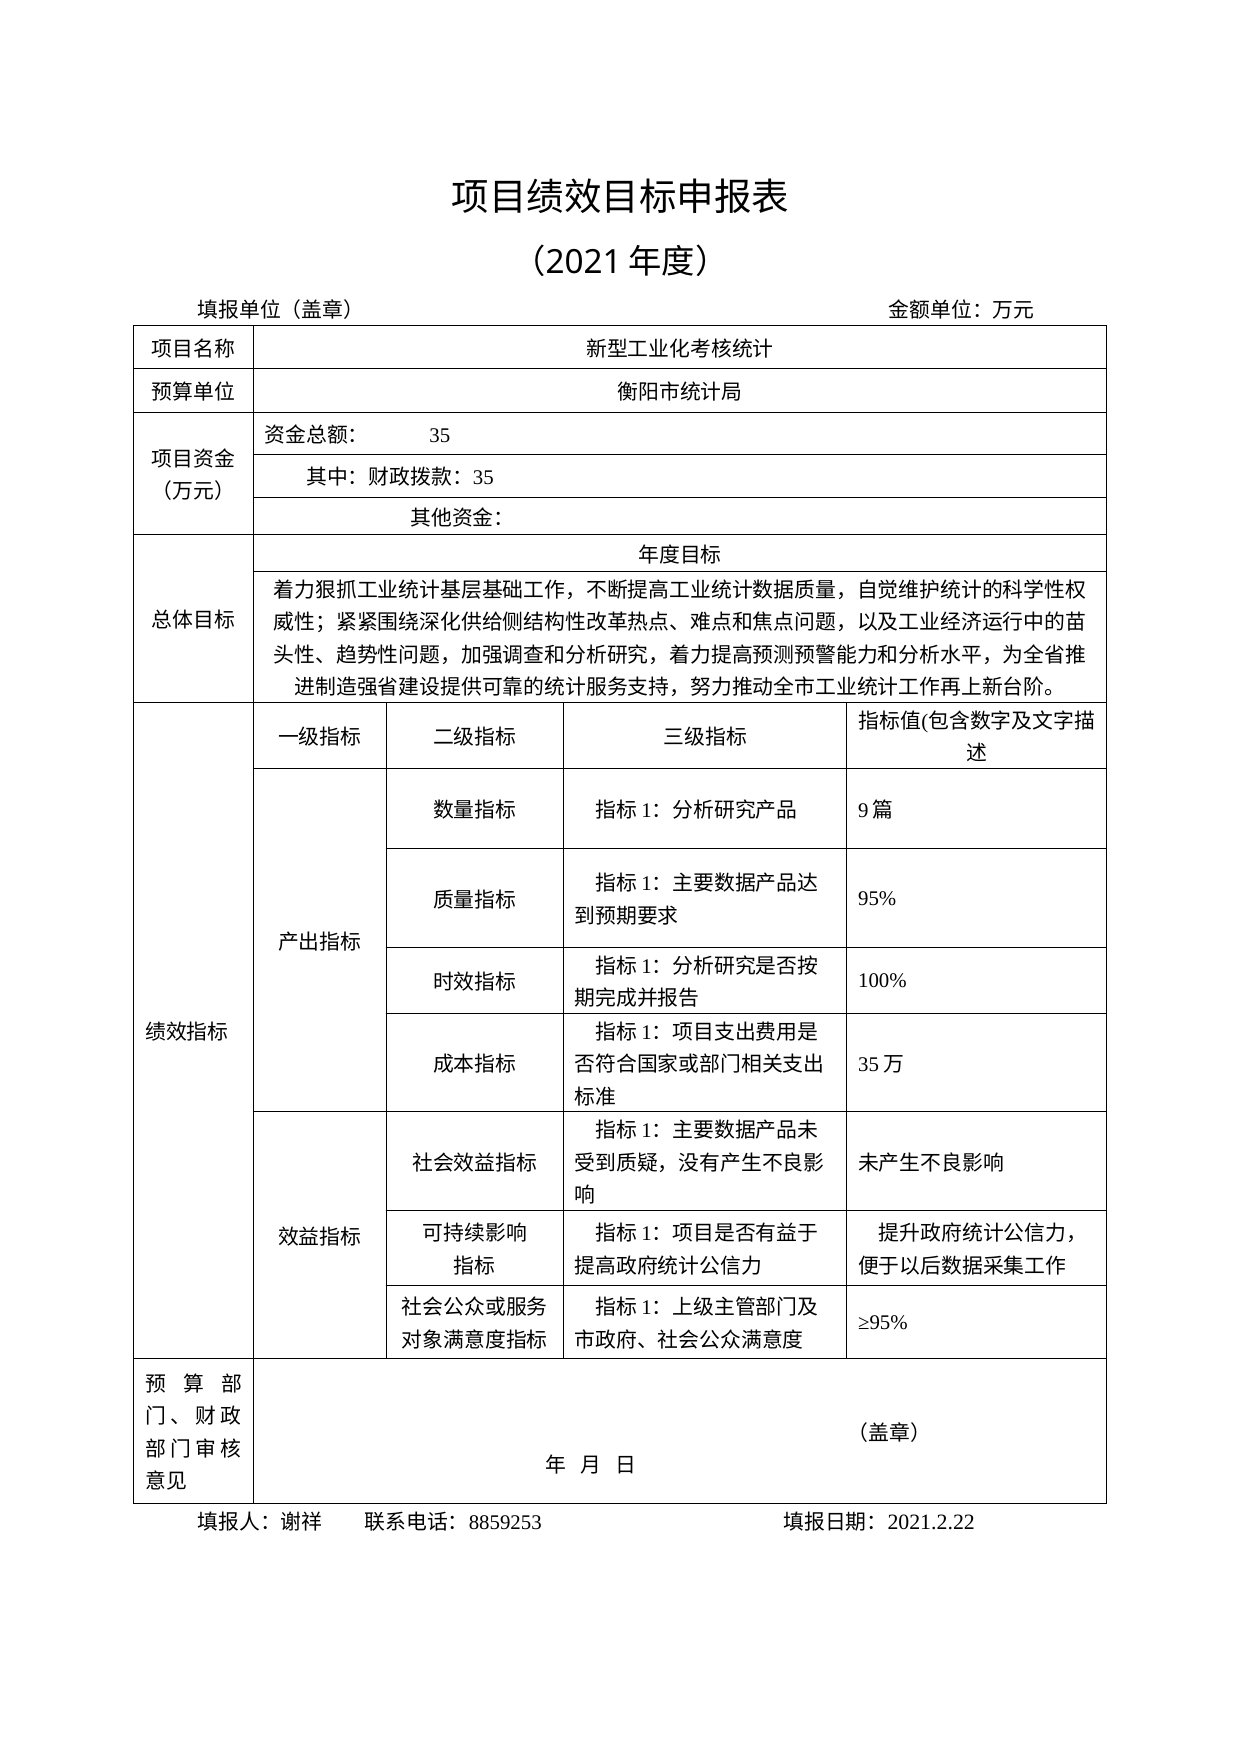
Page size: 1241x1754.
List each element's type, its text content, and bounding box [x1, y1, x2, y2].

table_cell 指标1：主要数据产品未受到质疑，没有产生不良影响 [564, 1112, 846, 1210]
table_cell 衡阳市统计局 [254, 369, 1106, 412]
text 项目绩效目标申报表 （2021年度） [187, 162, 1053, 292]
text 填报人：谢祥 联系电话：8859253 填报日期：2021.2.22 [197, 1504, 1053, 1537]
table_cell 95% [847, 849, 1106, 947]
table_cell 其他资金： [254, 498, 1106, 534]
table_cell 指标1：主要数据产品达到预期要求 [564, 849, 846, 947]
table_cell 100% [847, 948, 1106, 1013]
table_cell 数量指标 [387, 769, 563, 848]
table_cell ≥95% [847, 1286, 1106, 1358]
table_cell 质量指标 [387, 849, 563, 947]
table_cell 效益指标 [254, 1112, 386, 1358]
table_cell 未产生不良影响 [847, 1112, 1106, 1210]
table_cell 35万 [847, 1014, 1106, 1111]
table_cell 社会效益指标 [387, 1112, 563, 1210]
table_cell 其中：财政拨款：35 [254, 455, 1106, 497]
table_header 新型工业化考核统计 [254, 326, 1106, 368]
table_cell 指标1：上级主管部门及市政府、社会公众满意度 [564, 1286, 846, 1358]
table_cell 预算部门、财政部门审核意见 [134, 1359, 253, 1503]
table_cell 着力狠抓工业统计基层基础工作，不断提高工业统计数据质量，自觉维护统计的科学性权威性；紧紧围绕深化供给侧结构性改革热点、难点和焦点问题，以及工业经济运行中的苗头性、趋势性问题，加强调查和分析研究，着力提高预测预警能力和分析水平，为全省推进制造强省建设提供可靠的统计服务支持，努力推动全市工业统计工作再上新台阶。 [254, 572, 1106, 702]
table_cell 指标1：项目是否有益于提高政府统计公信力 [564, 1211, 846, 1285]
table_cell 9篇 [847, 769, 1106, 848]
table_cell 可持续影响 指标 [387, 1211, 563, 1285]
table_cell 社会公众或服务对象满意度指标 [387, 1286, 563, 1358]
table_cell 指标值(包含数字及文字描述 [847, 703, 1106, 768]
table_cell 二级指标 [387, 703, 563, 768]
table_cell 指标1：分析研究产品 [564, 769, 846, 848]
table_cell 资金总额： 35 [254, 413, 1106, 454]
table_cell 指标1：分析研究是否按期完成并报告 [564, 948, 846, 1013]
table_cell 一级指标 [254, 703, 386, 768]
table_cell 指标1：项目支出费用是否符合国家或部门相关支出标准 [564, 1014, 846, 1111]
table_cell （盖章） 年 月 日 [254, 1359, 1106, 1503]
table_cell 年度目标 [254, 535, 1106, 571]
text 填报单位（盖章） 金额单位：万元 [197, 292, 1053, 324]
table_cell 时效指标 [387, 948, 563, 1013]
table_cell 提升政府统计公信力，便于以后数据采集工作 [847, 1211, 1106, 1285]
table_cell 预算单位 [134, 369, 253, 412]
table_cell 成本指标 [387, 1014, 563, 1111]
table_header 项目名称 [134, 326, 253, 368]
table_cell 绩效指标 [134, 703, 253, 1358]
table_cell 产出指标 [254, 769, 386, 1111]
table_cell 三级指标 [564, 703, 846, 768]
table_cell 项目资金（万元） [134, 413, 253, 534]
table_cell 总体目标 [134, 535, 253, 702]
